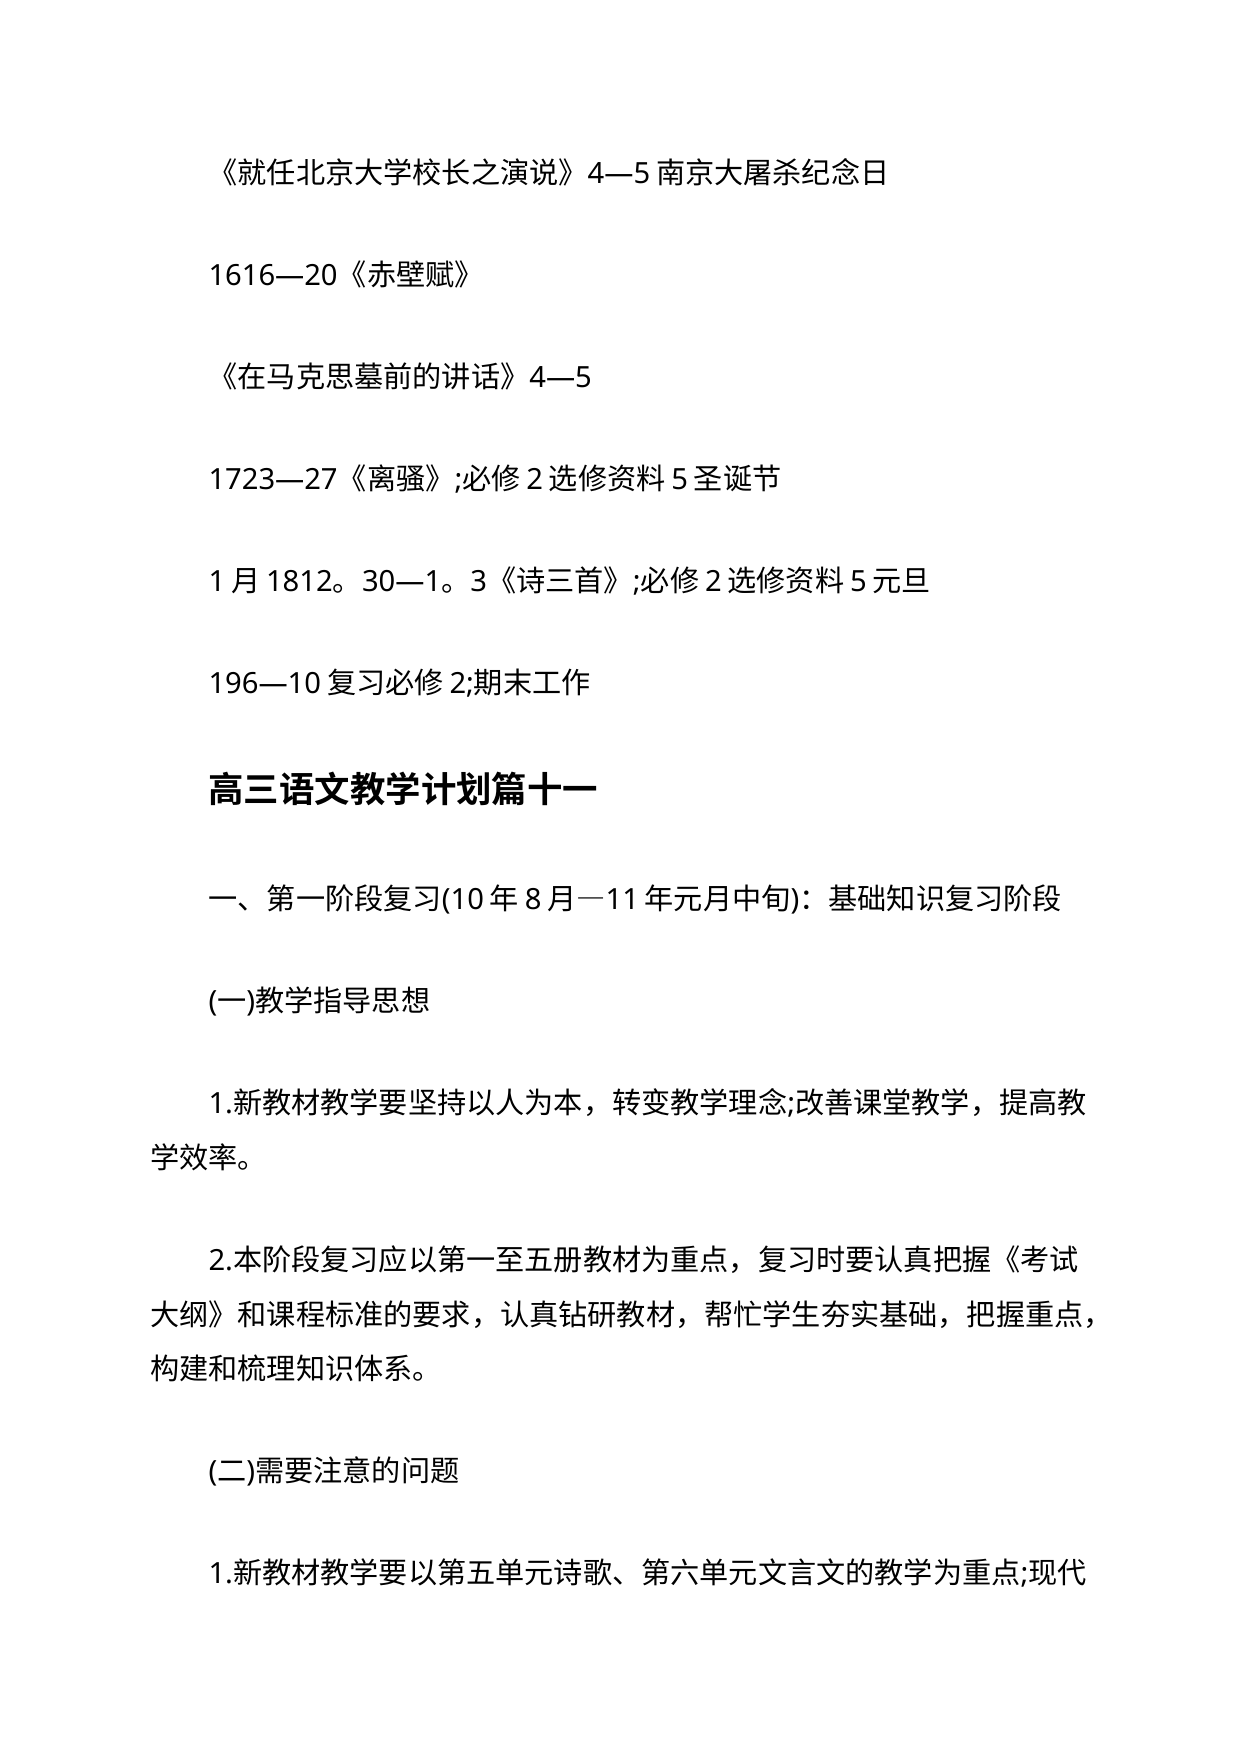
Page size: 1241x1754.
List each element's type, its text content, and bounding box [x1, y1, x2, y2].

text 《在马克思墓前的讲话》4—5 [150, 354, 1090, 396]
text 196—10复习必修2;期末工作 [150, 660, 1090, 702]
text 高三语文教学计划篇十一 [150, 762, 1090, 813]
text 1723—27《离骚》;必修2选修资料5圣诞节 [150, 456, 1090, 498]
text 1.新教材教学要坚持以人为本，转变教学理念;改善课堂教学，提高教学效率。 [150, 1079, 1090, 1177]
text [150, 1550, 1090, 1592]
text 一、第一阶段复习(10年8月—11年元月中旬)：基础知识复习阶段 [150, 875, 1090, 918]
text (二)需要注意的问题 [150, 1448, 1090, 1490]
text 2.本阶段复习应以第一至五册教材为重点，复习时要认真把握《考试大纲》和课程标准的要求，认真钻研教材，帮忙学生夯实基础，把握重点，构建和梳理知识体系。 [150, 1236, 1090, 1388]
text 1616—20《赤壁赋》 [150, 252, 1090, 294]
text (一)教学指导思想 [150, 977, 1090, 1020]
text 《就任北京大学校长之演说》4—5南京大屠杀纪念日 [150, 150, 1090, 192]
text 1月1812。30—1。3《诗三首》;必修2选修资料5元旦 [150, 558, 1090, 600]
